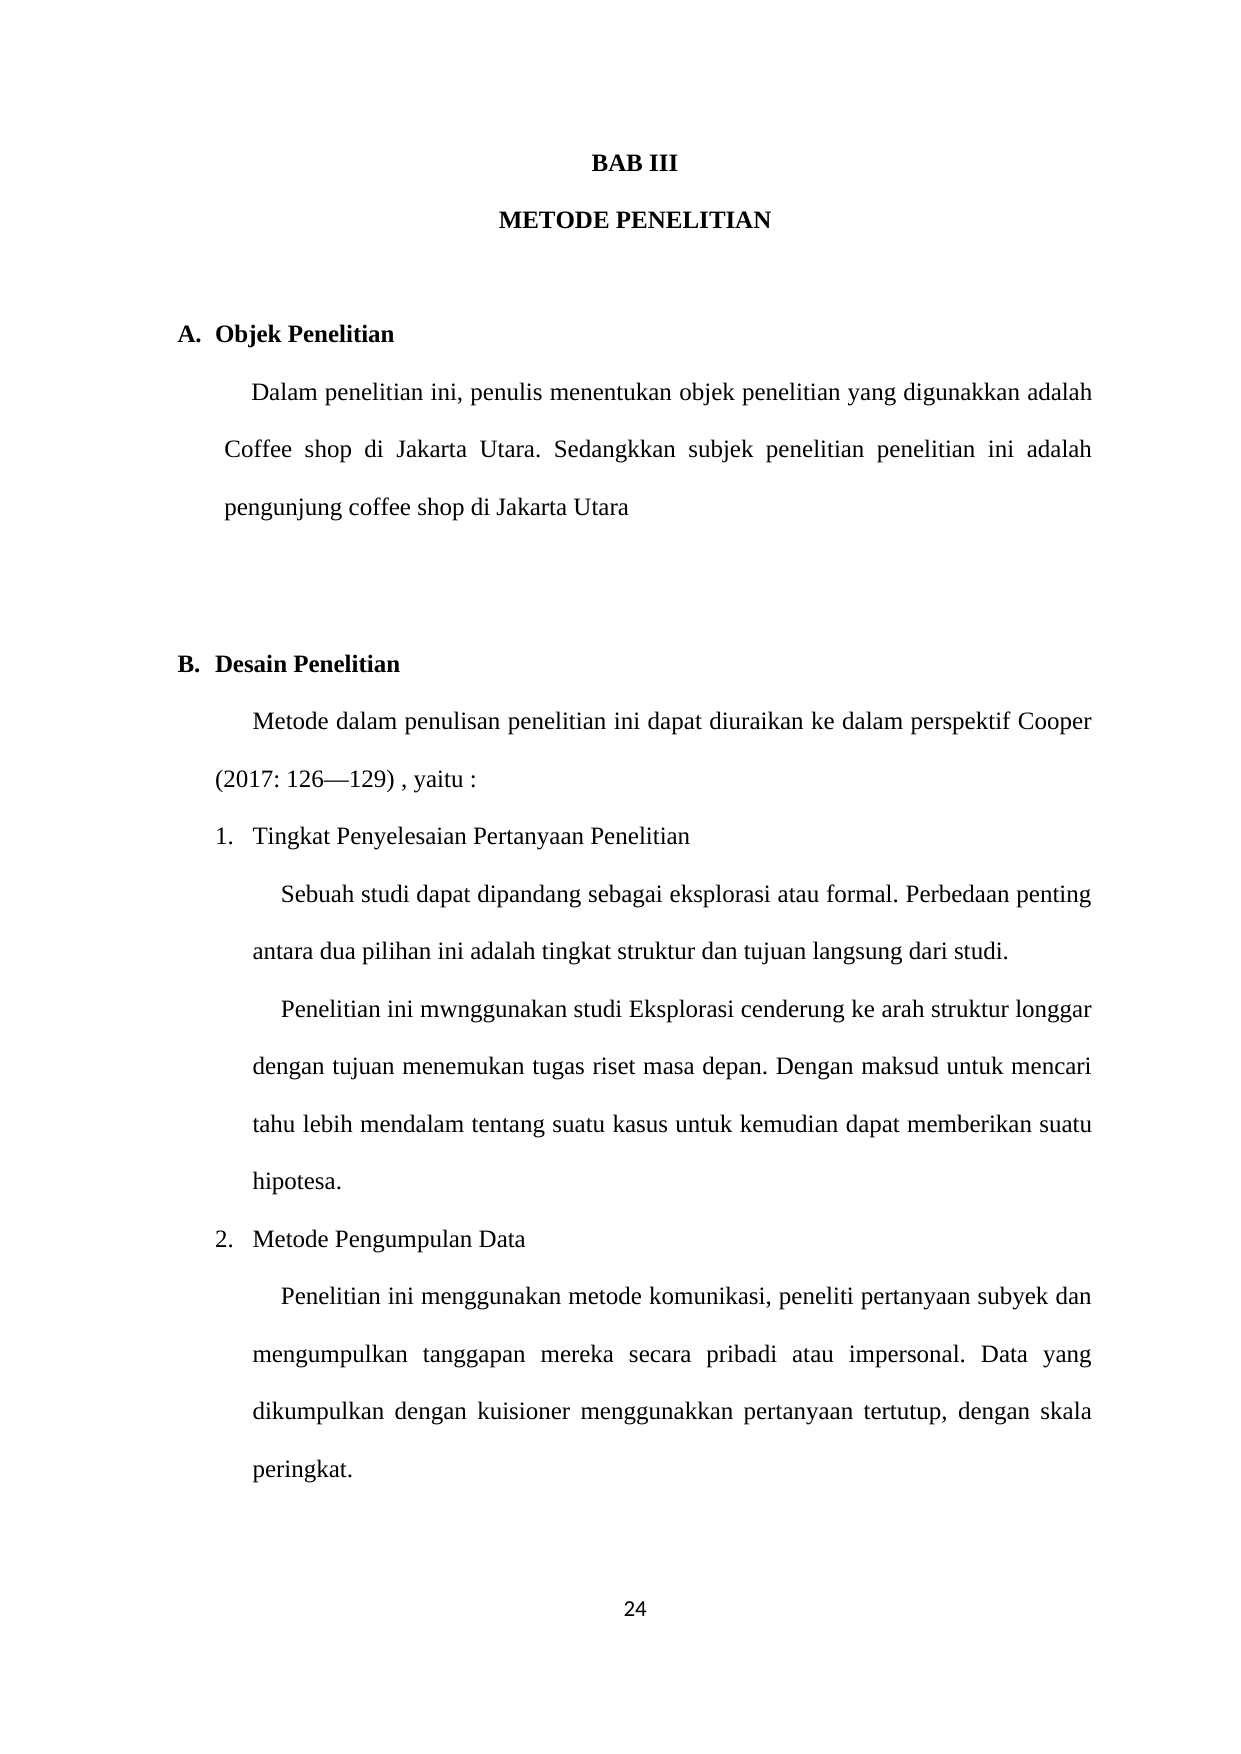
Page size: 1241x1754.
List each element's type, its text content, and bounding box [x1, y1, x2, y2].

text Metode dalam penulisan penelitian ini dapat diuraikan ke dalam perspektif Cooper (2017: 126—129) , yaitu : [215, 706, 1092, 792]
list Metode Pengumpulan Data [215, 1224, 1092, 1252]
text METODE PENELITIAN [177, 205, 1092, 234]
text Penelitian ini menggunakan metode komunikasi, peneliti pertanyaan subyek dan mengumpulkan tanggapan mereka secara pribadi atau impersonal. Data yang dikumpulkan dengan kuisioner menggunakkan pertanyaan tertutup, dengan skala peringkat. [252, 1281, 1092, 1482]
list Objek Penelitian [177, 319, 1092, 348]
text Dalam penelitian ini, penulis menentukan objek penelitian yang digunakkan adalah Coffee shop di Jakarta Utara. Sedangkkan subjek penelitian penelitian ini adalah pengunjung coffee shop di Jakarta Utara [224, 377, 1092, 521]
list Desain Penelitian [177, 649, 1092, 677]
list Tingkat Penyelesaian Pertanyaan Penelitian [215, 821, 1092, 850]
text Penelitian ini mwnggunakan studi Eksplorasi cenderung ke arah struktur longgar dengan tujuan menemukan tugas riset masa depan. Dengan maksud untuk mencari tahu lebih mendalam tentang suatu kasus untuk kemudian dapat memberikan suatu hipotesa. [252, 994, 1092, 1195]
text BAB III [177, 148, 1092, 176]
text Sebuah studi dapat dipandang sebagai eksplorasi atau formal. Perbedaan penting antara dua pilihan ini adalah tingkat struktur dan tujuan langsung dari studi. [252, 879, 1092, 965]
